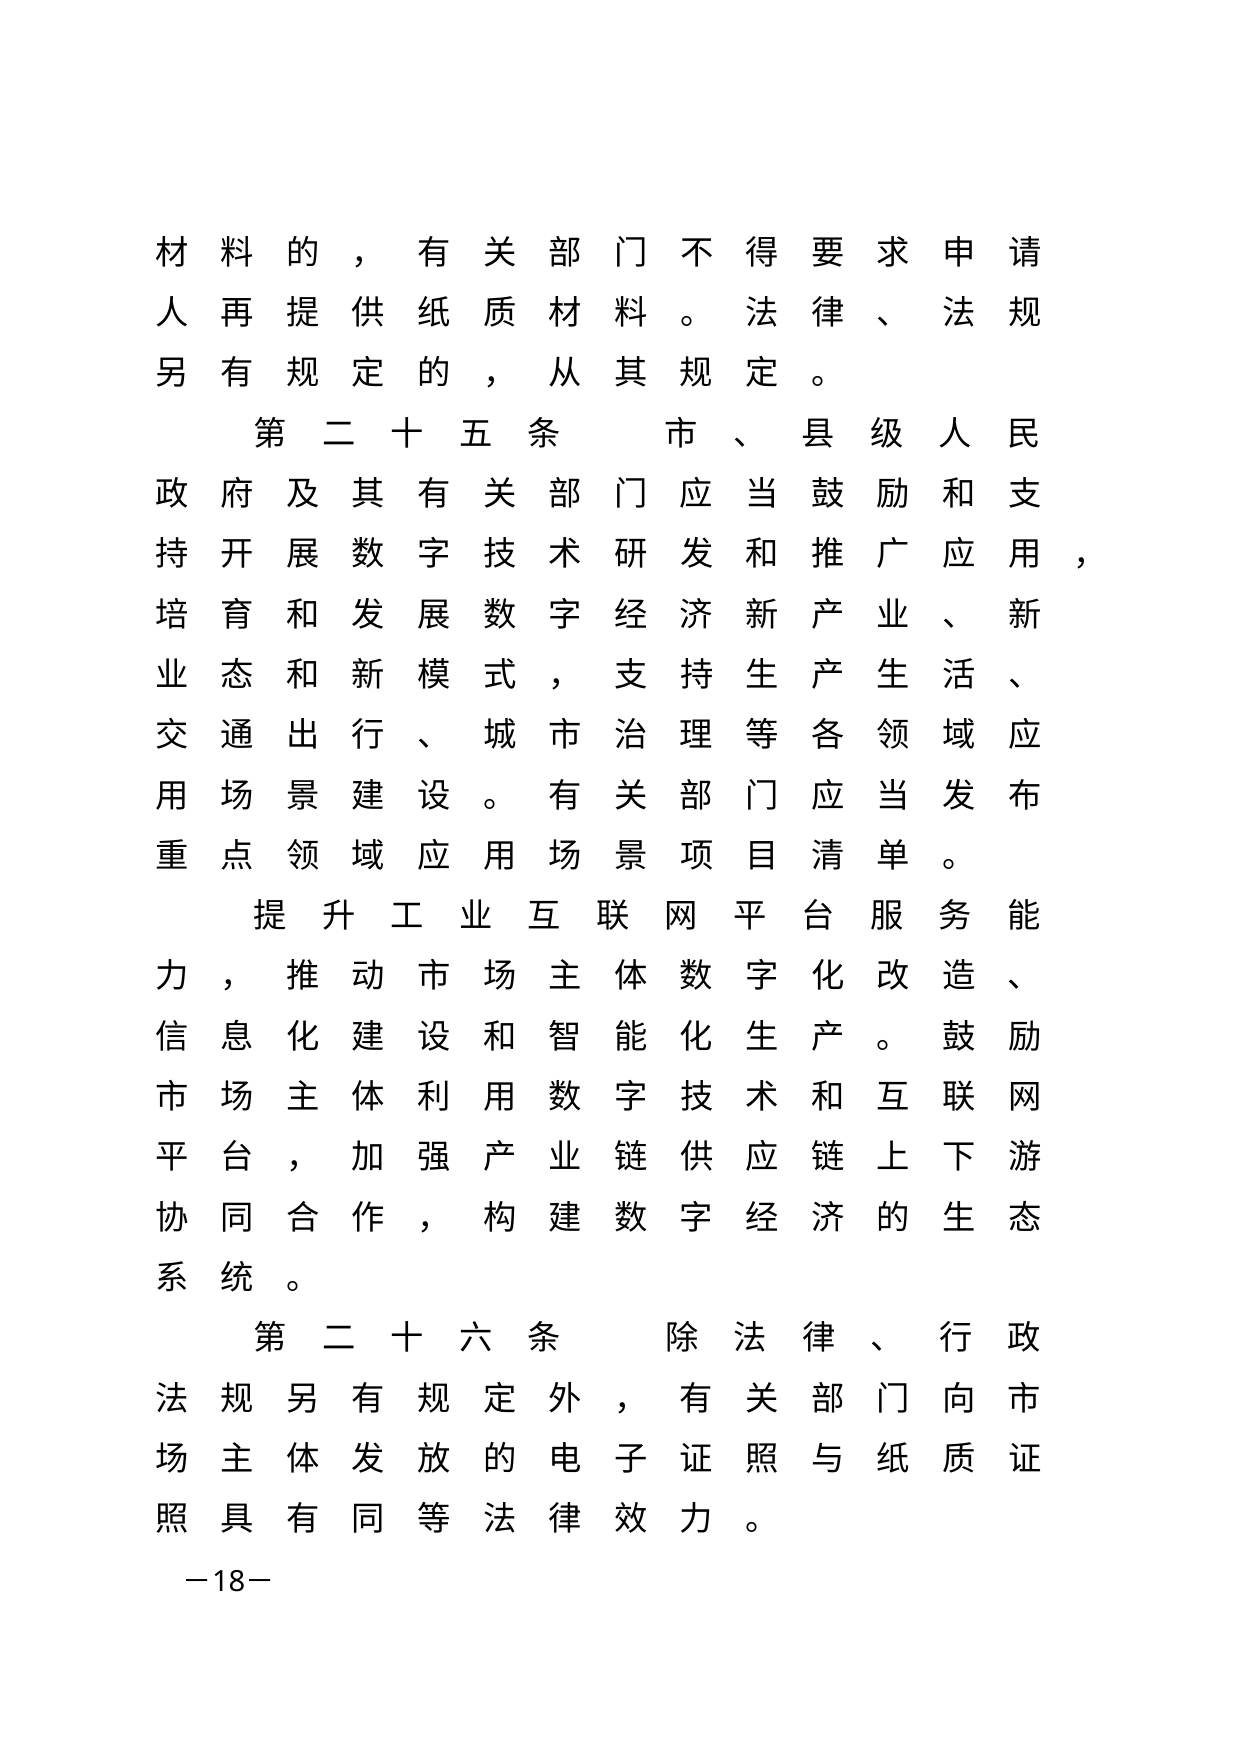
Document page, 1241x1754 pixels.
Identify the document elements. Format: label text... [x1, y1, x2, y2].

text 线上、线下均可办理的事项，办理标准应当一致，不得限定办理渠道。已线上收取规范化电子材料的，有关部门不得要求申请人再提供纸质材料。法律、法规另有规定的，从其规定。 [155, 219, 1073, 400]
text 第二十六条 除法律、行政法规另有规定外，有关部门向市场主体发放的电子证照与纸质证照具有同等法律效力。 [155, 1305, 1073, 1546]
text 提升工业互联网平台服务能力，推动市场主体数字化改造、信息化建设和智能化生产。鼓励市场主体利用数字技术和互联网平台，加强产业链供应链上下游协同合作，构建数字经济的生态系统。 [155, 883, 1073, 1305]
text 第二十五条 市、县级人民政府及其有关部门应当鼓励和支持开展数字技术研发和推广应用，培育和发展数字经济新产业、新业态和新模式，支持生产生活、交通出行、城市治理等各领域应用场景建设。有关部门应当发布重点领域应用场景项目清单。 [155, 400, 1073, 883]
